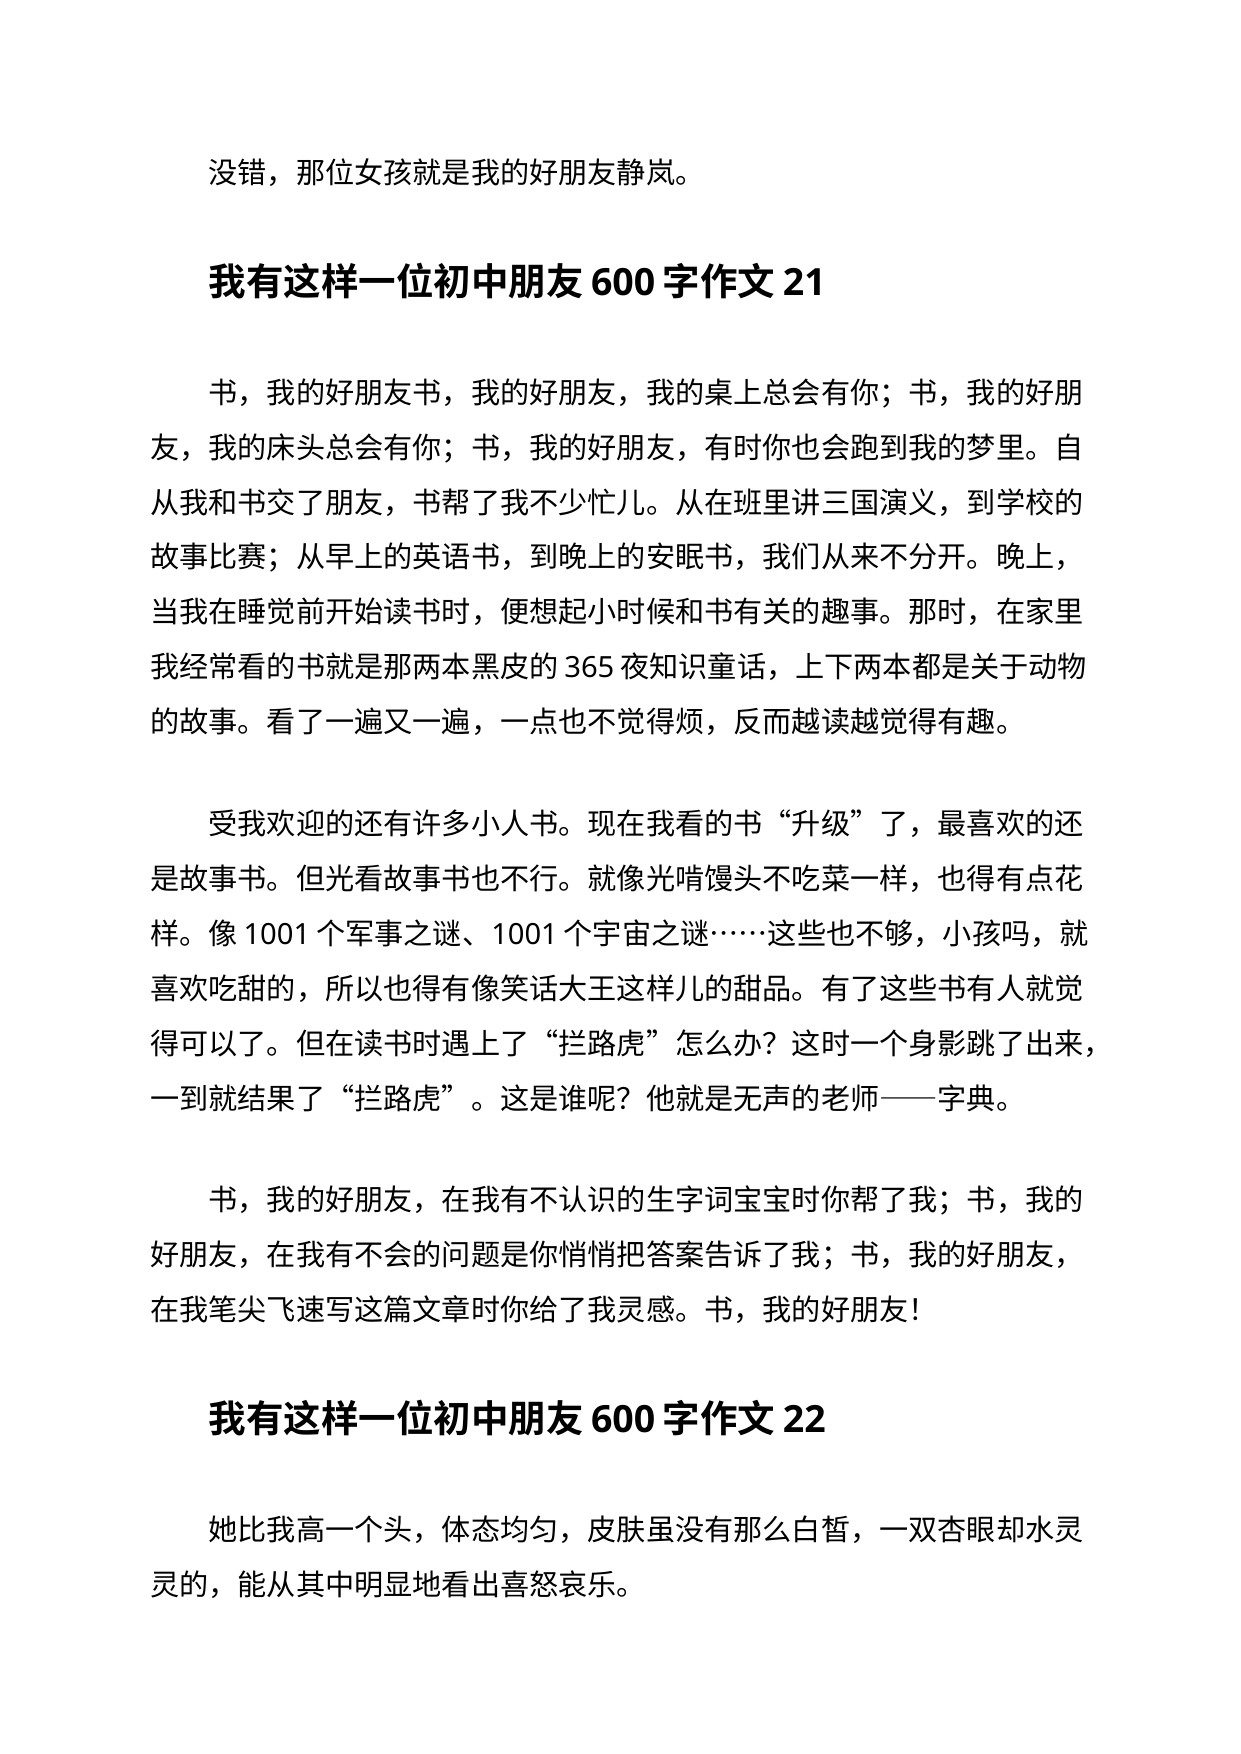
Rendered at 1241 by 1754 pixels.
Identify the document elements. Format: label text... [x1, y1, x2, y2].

text 受我欢迎的还有许多小人书。现在我看的书“升级”了，最喜欢的还是故事书。但光看故事书也不行。就像光啃馒头不吃菜一样，也得有点花样。像1001个军事之谜、1001个宇宙之谜……这些也不够，小孩吗，就喜欢吃甜的，所以也得有像笑话大王这样儿的甜品。有了这些书有人就觉得可以了。但在读书时遇上了“拦路虎”怎么办？这时一个身影跳了出来，一到就结果了“拦路虎”。这是谁呢？他就是无声的老师——字典。 [150, 801, 1090, 1117]
text 我有这样一位初中朋友600字作文22 [150, 1388, 1090, 1443]
text 书，我的好朋友，在我有不认识的生字词宝宝时你帮了我；书，我的好朋友，在我有不会的问题是你悄悄把答案告诉了我；书，我的好朋友，在我笔尖飞速写这篇文章时你给了我灵感。书，我的好朋友！ [150, 1177, 1090, 1329]
text 她比我高一个头，体态均匀，皮肤虽没有那么白皙，一双杏眼却水灵灵的，能从其中明显地看出喜怒哀乐。 [150, 1506, 1090, 1603]
text 书，我的好朋友书，我的好朋友，我的桌上总会有你；书，我的好朋友，我的床头总会有你；书，我的好朋友，有时你也会跑到我的梦里。自从我和书交了朋友，书帮了我不少忙儿。从在班里讲三国演义，到学校的故事比赛；从早上的英语书，到晚上的安眠书，我们从来不分开。晚上，当我在睡觉前开始读书时，便想起小时候和书有关的趣事。那时，在家里我经常看的书就是那两本黑皮的365夜知识童话，上下两本都是关于动物的故事。看了一遍又一遍，一点也不觉得烦，反而越读越觉得有趣。 [150, 369, 1090, 741]
text 我有这样一位初中朋友600字作文21 [150, 252, 1090, 306]
text 没错，那位女孩就是我的好朋友静岚。 [150, 150, 1090, 192]
